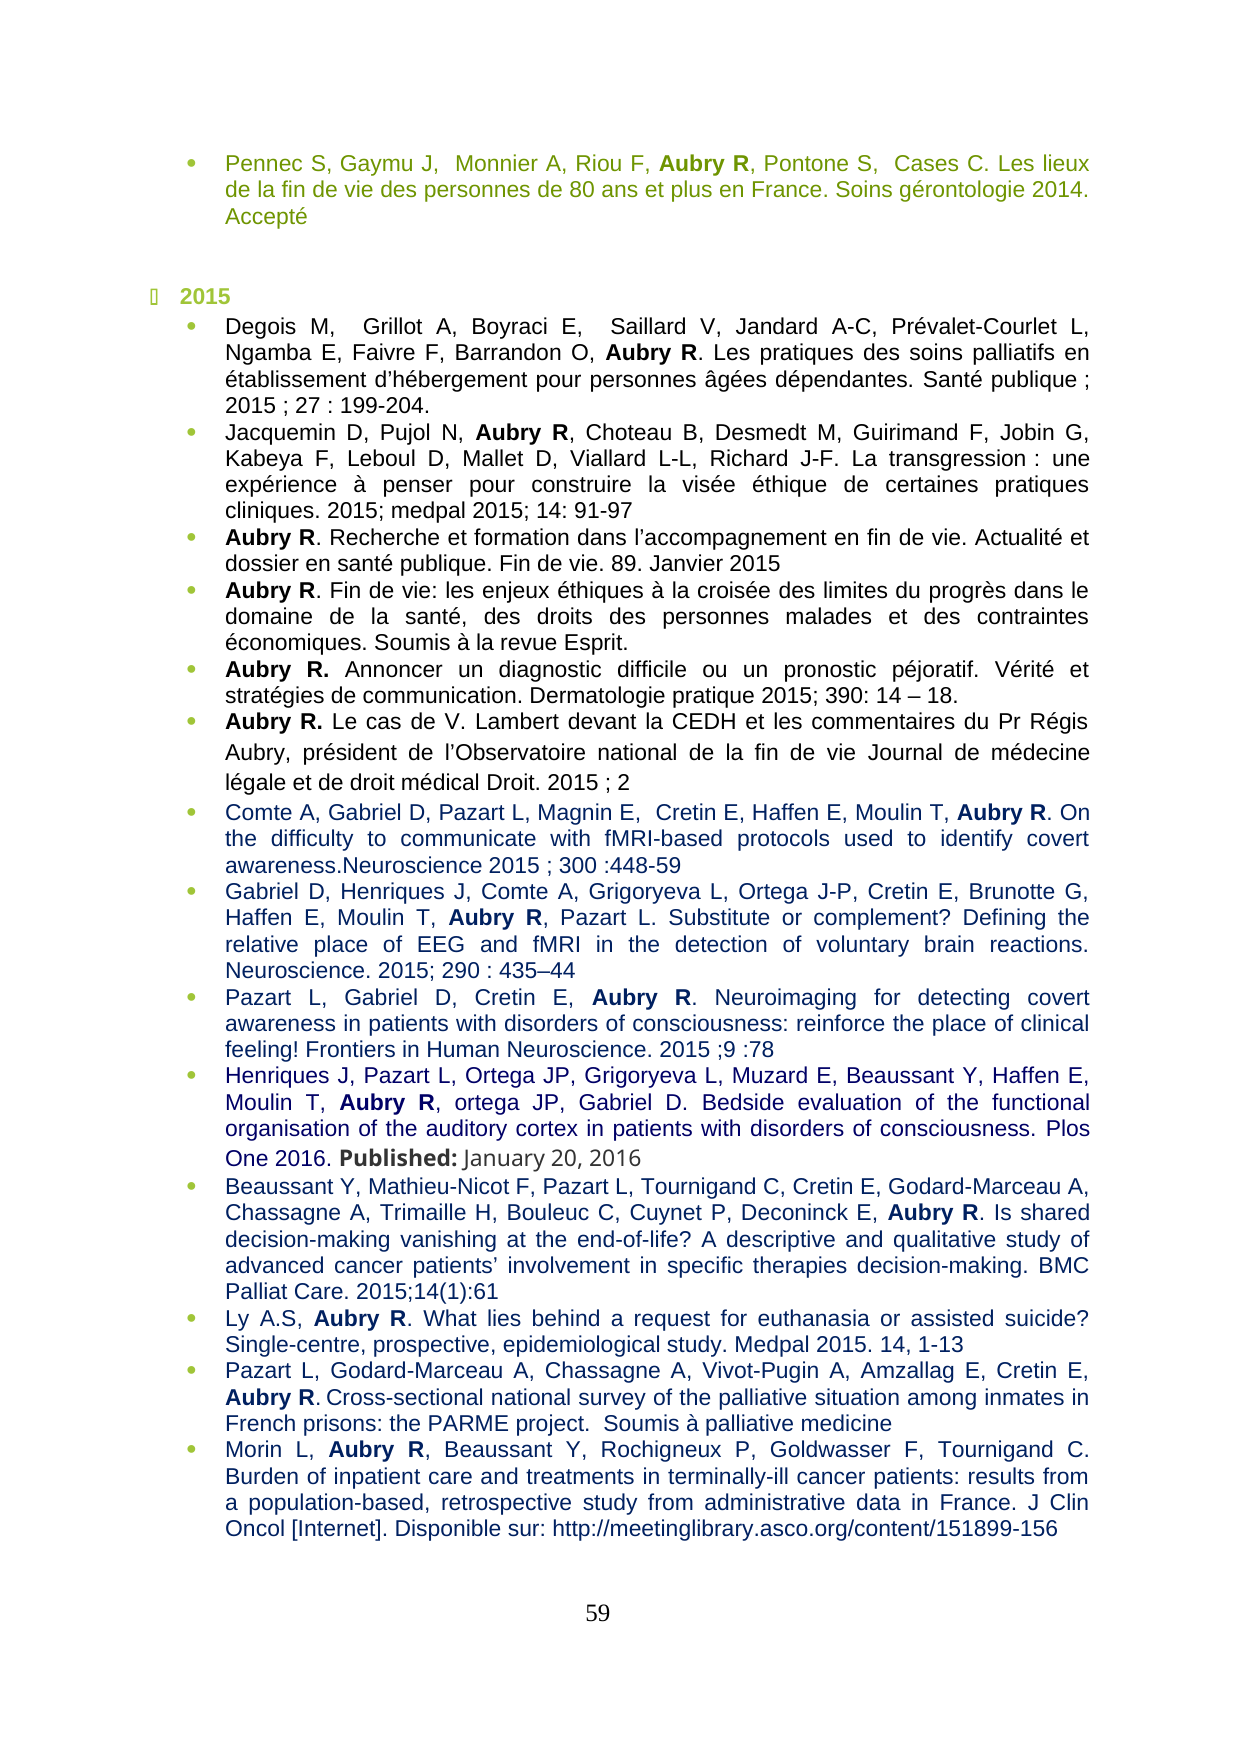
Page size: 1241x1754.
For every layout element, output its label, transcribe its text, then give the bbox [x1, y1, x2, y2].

list Gabriel D, Henriques J, Comte A, Grigoryeva L, Ortega J-P, Cretin E, Brunotte G, Haffen E, Moulin T, Aubry R, Pazart L. Substitute or complement? Defining the relative place of EEG and fMRI in the detection of voluntary brain reactions. Neuroscience. 2015; 290 : 435–44 [187, 878, 1090, 983]
list Aubry R. Annoncer un diagnostic difficile ou un pronostic péjoratif. Vérité et stratégies de communication. Dermatologie pratique 2015; 390: 14 – 18. [187, 656, 1090, 708]
list Pazart L, Gabriel D, Cretin E, Aubry R. Neuroimaging for detecting covert awareness in patients with disorders of consciousness: reinforce the place of clinical feeling! Frontiers in Human Neuroscience. 2015 ;9 :78 [187, 983, 1090, 1062]
text Morin L, Aubry R, Beaussant Y, Rochigneux P, Goldwasser F, Tournigand C. Burden of inpatient care and treatments in terminally-ill cancer patients: results from a population-based, retrospective study from administrative data in France. J Clin Oncol [Internet]. Disponible sur: http://meetinglibrary.asco.org/content/151899-156 [187, 1436, 1090, 1542]
list Comte A, Gabriel D, Pazart L, Magnin E, Cretin E, Haffen E, Moulin T, Aubry R. On the difficulty to communicate with fMRI-based protocols used to identify covert awareness.Neuroscience 2015 ; 300 :448-59 [187, 799, 1090, 878]
list Degois M, Grillot A, Boyraci E, Saillard V, Jandard A-C, Prévalet-Courlet L, Ngamba E, Faivre F, Barrandon O, Aubry R. Les pratiques des soins palliatifs en établissement d’hébergement pour personnes âgées dépendantes. Santé publique ; 2015 ; 27 : 199-204. [187, 313, 1090, 418]
list Ly A.S, Aubry R. What lies behind a request for euthanasia or assisted suicide? Single-centre, prospective, epidemiological study. Medpal 2015. 14, 1-13 [187, 1304, 1090, 1357]
list Aubry R. Fin de vie: les enjeux éthiques à la croisée des limites du progrès dans le domaine de la santé, des droits des personnes malades et des contraintes économiques. Soumis à la revue Esprit. [187, 577, 1090, 656]
text Beaussant Y, Mathieu-Nicot F, Pazart L, Tournigand C, Cretin E, Godard-Marceau A, Chassagne A, Trimaille H, Bouleuc C, Cuynet P, Deconinck E, Aubry R. Is shared decision-making vanishing at the end-of-life? A descriptive and qualitative study of advanced cancer patients’ involvement in specific therapies decision-making. BMC Palliat Care. 2015;14(1):61 [187, 1173, 1090, 1304]
list Jacquemin D, Pujol N, Aubry R, Choteau B, Desmedt M, Guirimand F, Jobin G, Kabeya F, Leboul D, Mallet D, Viallard L-L, Richard J-F. La transgression : une expérience à penser pour construire la visée éthique de certaines pratiques cliniques. 2015; medpal 2015; 14: 91-97 [187, 418, 1090, 524]
list Pazart L, Godard-Marceau A, Chassagne A, Vivot-Pugin A, Amzallag E, Cretin E, Aubry R. Cross-sectional national survey of the palliative situation among inmates in French prisons: the PARME project. Soumis à palliative medicine [187, 1357, 1090, 1436]
list 2015 [150, 283, 1090, 309]
list Aubry R. Le cas de V. Lambert devant la CEDH et les commentaires du Pr Régis Aubry, président de l’Observatoire national de la fin de vie Journal de médecine légale et de droit médical Droit. 2015 ; 2 [187, 708, 1090, 795]
list Pennec S, Gaymu J, Monnier A, Riou F, Aubry R, Pontone S, Cases C. Les lieux de la fin de vie des personnes de 80 ans et plus en France. Soins gérontologie 2014. Accepté [187, 150, 1090, 229]
list Aubry R. Recherche et formation dans l’accompagnement en fin de vie. Actualité et dossier en santé publique. Fin de vie. 89. Janvier 2015 [187, 524, 1090, 577]
list Henriques J, Pazart L, Ortega JP, Grigoryeva L, Muzard E, Beaussant Y, Haffen E, Moulin T, Aubry R, ortega JP, Gabriel D. Bedside evaluation of the functional organisation of the auditory cortex in patients with disorders of consciousness. Plos One 2016. Published: January 20, 2016 [187, 1062, 1090, 1173]
